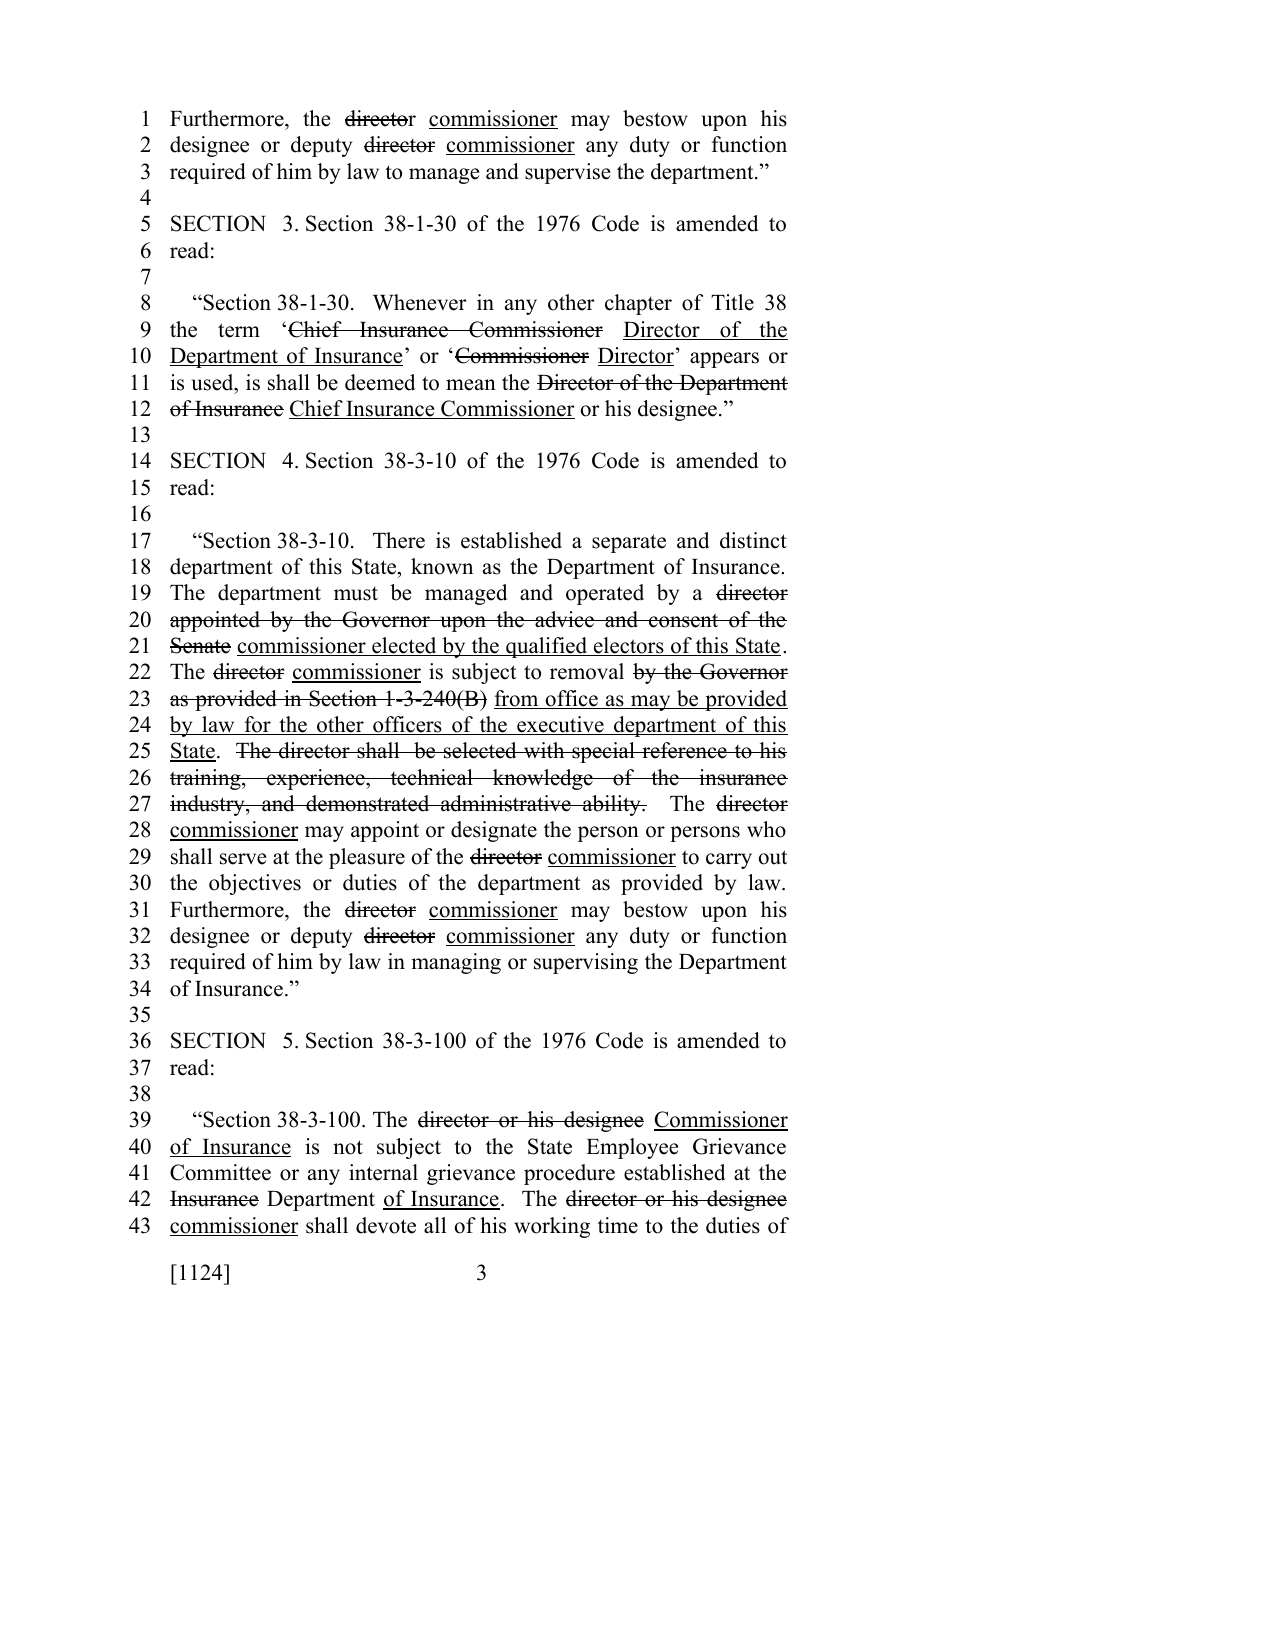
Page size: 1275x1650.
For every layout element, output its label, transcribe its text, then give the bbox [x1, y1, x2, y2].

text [169, 105, 787, 184]
text SECTION 5. Section 38-3-100 of the 1976 Code is amended to read: [169, 1027, 787, 1080]
text “Section 38-3-10. There is established a separate and distinct department of this State, known as the Department of Insurance. The department must be managed and operated by a director appointed by the Governor upon the advice and consent of the Senate commissioner elected by the qualified electors of this State. The director commissioner is subject to removal by the Governor as provided in Section 1-3-240(B) from office as may be provided by law for the other officers of the executive department of this State. The director shall be selected with special reference to his training, experience, technical knowledge of the insurance industry, and demonstrated administrative ability. The director commissioner may appoint or designate the person or persons who shall serve at the pleasure of the director commissioner to carry out the objectives or duties of the department as provided by law. Furthermore, the director commissioner may bestow upon his designee or deputy director commissioner any duty or function required of him by law in managing or supervising the Department of Insurance.” [169, 779, 787, 1001]
text SECTION 4. Section 38-3-10 of the 1976 Code is amended to read: [169, 448, 787, 500]
text “Section 38-3-10. There is established a separate and distinct department of this State, known as the Department of Insurance. The department must be managed and operated by a director appointed by the Governor upon the advice and consent of the Senate commissioner elected by the qualified electors of this State. The director commissioner is subject to removal by the Governor as provided in Section 1-3-240(B) from office as may be provided by law for the other officers of the executive department of this State. The director shall be selected with special reference to his training, experience, technical knowledge of the insurance industry, and demonstrated administrative ability. The director commissioner may appoint or designate the person or persons who shall serve at the pleasure of the director commissioner to carry out the objectives or duties of the department as provided by law. Furthermore, the director commissioner may bestow upon his designee or deputy director commissioner any duty or function required of him by law in managing or supervising the Department of Insurance.” [169, 621, 787, 734]
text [169, 1106, 787, 1238]
text “Section 38-1-30. Whenever in any other chapter of Title 38 the term ‘Chief Insurance Commissioner Director of the Department of Insurance’ or ‘Commissioner Director’ appears or is used, is shall be deemed to mean the Director of the Department of Insurance Chief Insurance Commissioner or his designee.” [169, 289, 787, 421]
text SECTION 3. Section 38-1-30 of the 1976 Code is amended to read: [169, 210, 787, 263]
